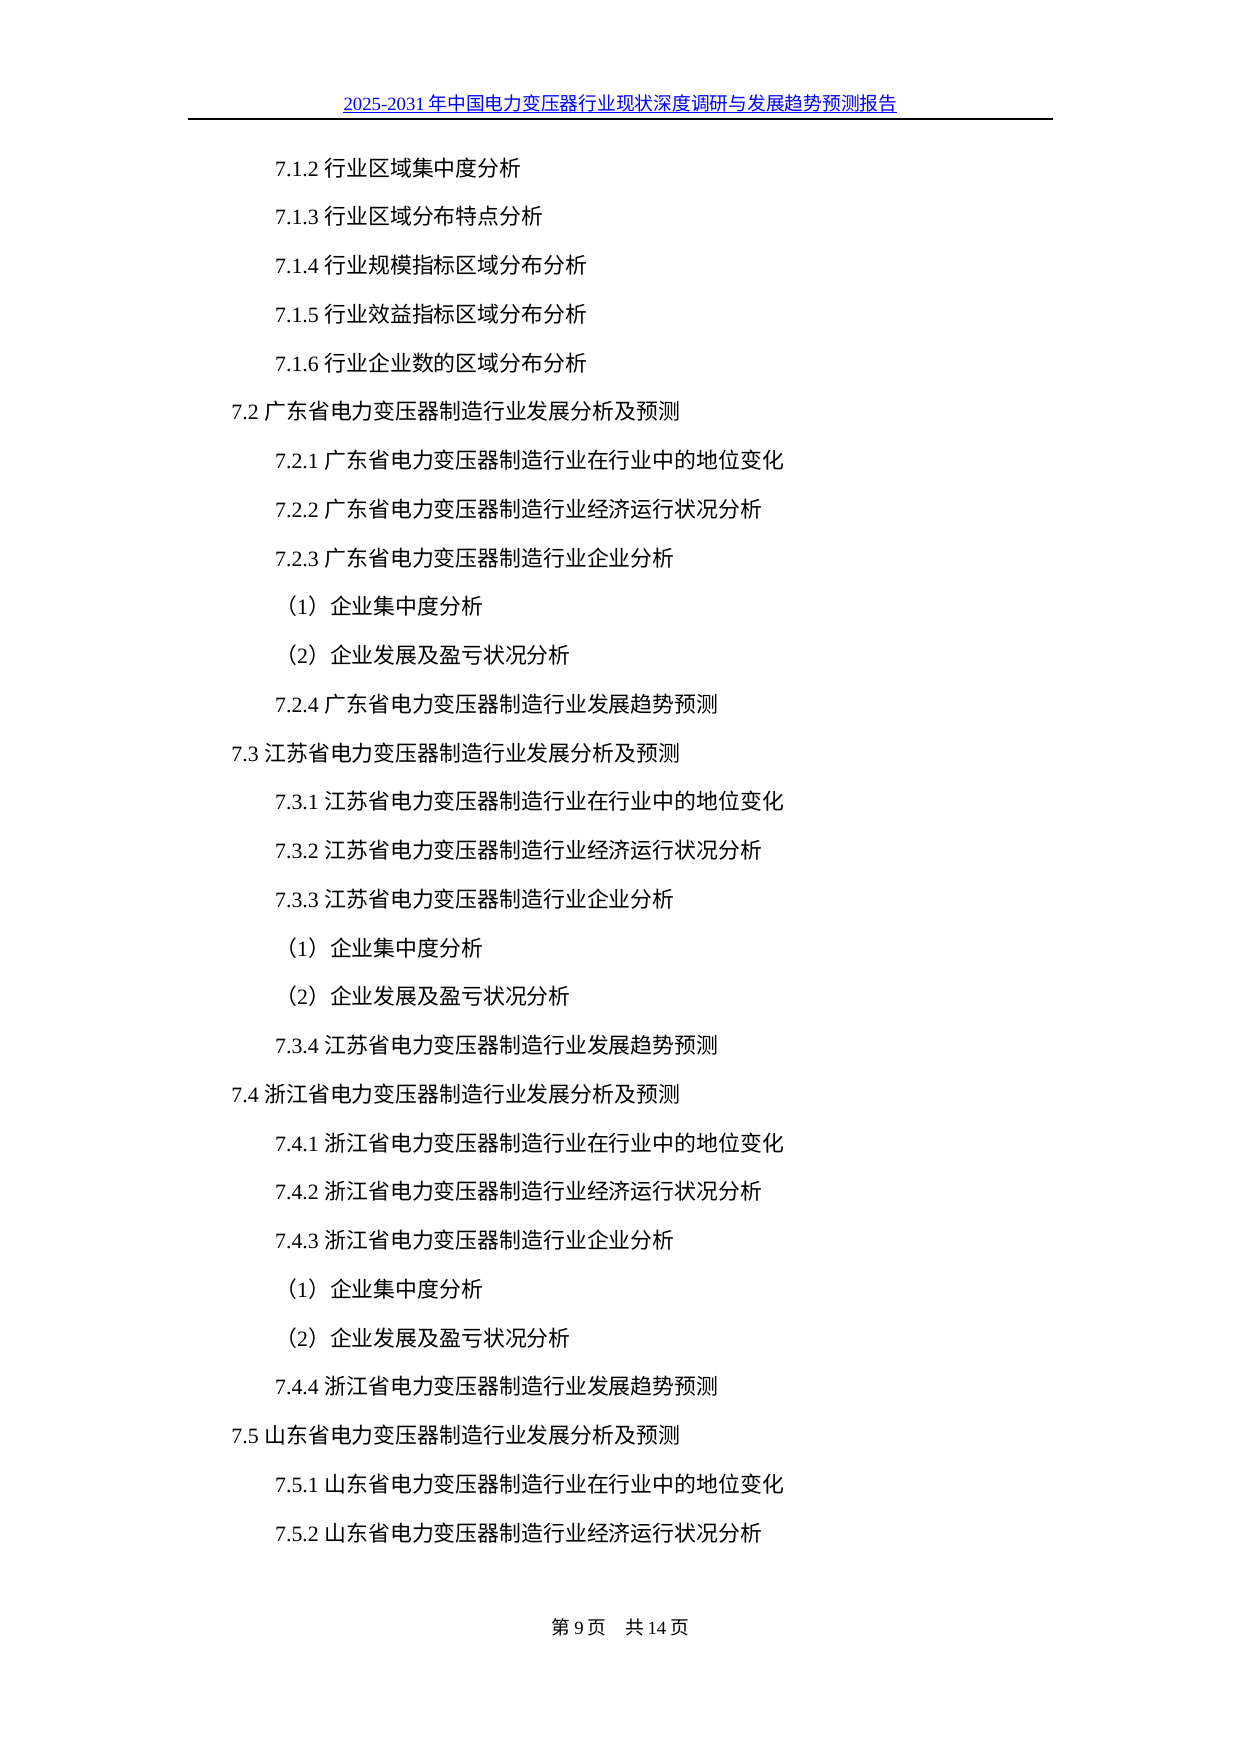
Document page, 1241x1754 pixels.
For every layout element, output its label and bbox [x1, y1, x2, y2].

text [187, 150, 1053, 1548]
